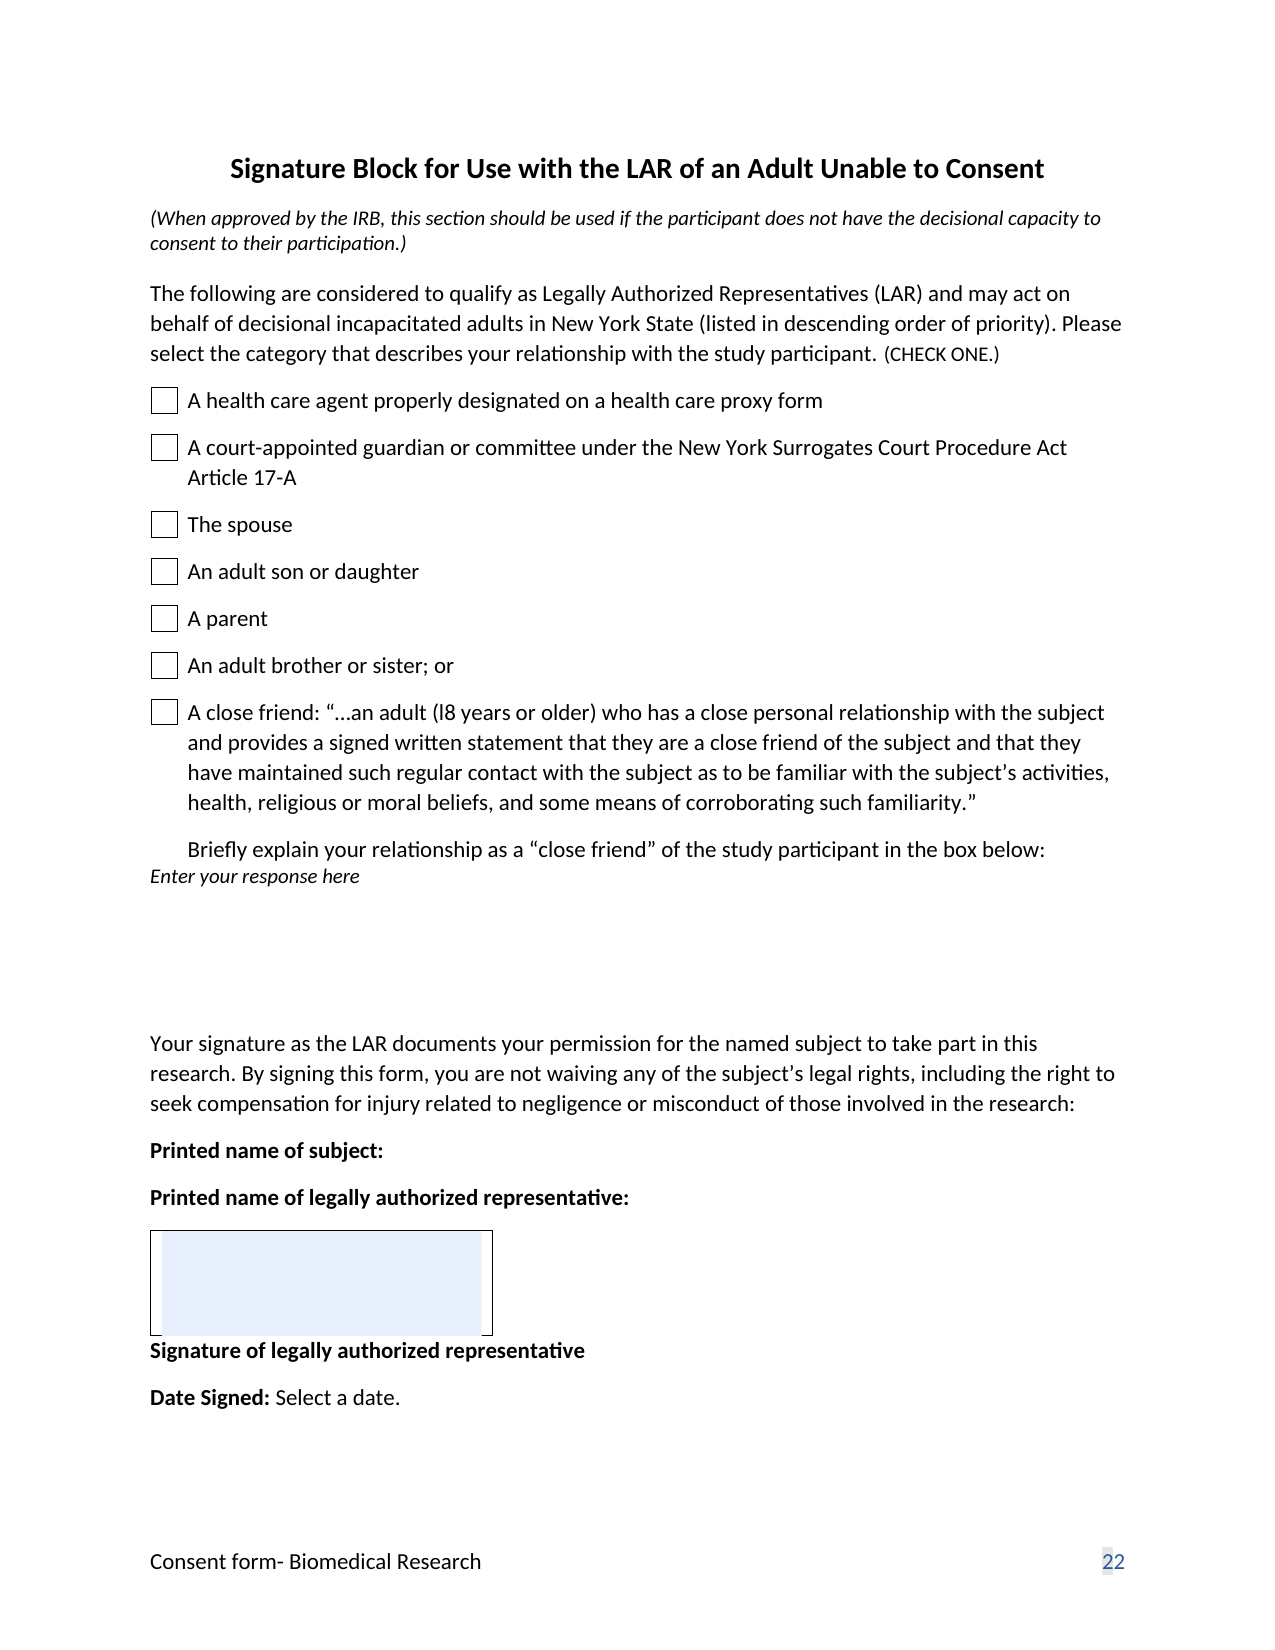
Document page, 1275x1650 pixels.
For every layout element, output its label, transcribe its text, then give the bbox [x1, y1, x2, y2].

text A court-appointed guardian or committee under the New York Surrogates Court Procedure Act Article 17-A [150, 433, 1125, 491]
text Printed name of subject: [150, 1136, 1125, 1164]
text A parent [150, 604, 1125, 632]
text An adult brother or sister; or [150, 651, 1125, 679]
text A close friend: “…an adult (l8 years or older) who has a close personal relationship with the subject and provides a signed written statement that they are a close friend of the subject and that they have maintained such regular contact with the subject as to be familiar with the subject’s activities, health, religious or moral beliefs, and some means of corroborating such familiarity.” [150, 698, 1125, 816]
text Enter your response here [150, 863, 1125, 888]
text An adult son or daughter [150, 557, 1125, 585]
text Printed name of legally authorized representative: [150, 1183, 1125, 1211]
text The spouse [150, 510, 1125, 538]
text The following are considered to qualify as Legally Authorized Representatives (LAR) and may act on behalf of decisional incapacitated adults in New York State (listed in descending order of priority). Please select the category that describes your relationship with the study participant. (CHECK ONE.) [150, 279, 1125, 367]
text Briefly explain your relationship as a “close friend” of the study participant in the box below: [187, 835, 1125, 863]
text Signature Block for Use with the LAR of an Adult Unable to Consent [150, 150, 1125, 186]
text Date Signed: [150, 1383, 1125, 1411]
text Your signature as the LAR documents your permission for the named subject to take part in this research. By signing this form, you are not waiving any of the subject’s legal rights, including the right to seek compensation for injury related to negligence or misconduct of those involved in the research: [150, 1029, 1125, 1118]
picture [161, 1231, 482, 1336]
text Signature of legally authorized representative [150, 1336, 1125, 1364]
text (When approved by the IRB, this section should be used if the participant does not have the decisional capacity to consent to their participation.) [150, 205, 1125, 256]
text A health care agent properly designated on a health care proxy form [150, 386, 1125, 414]
